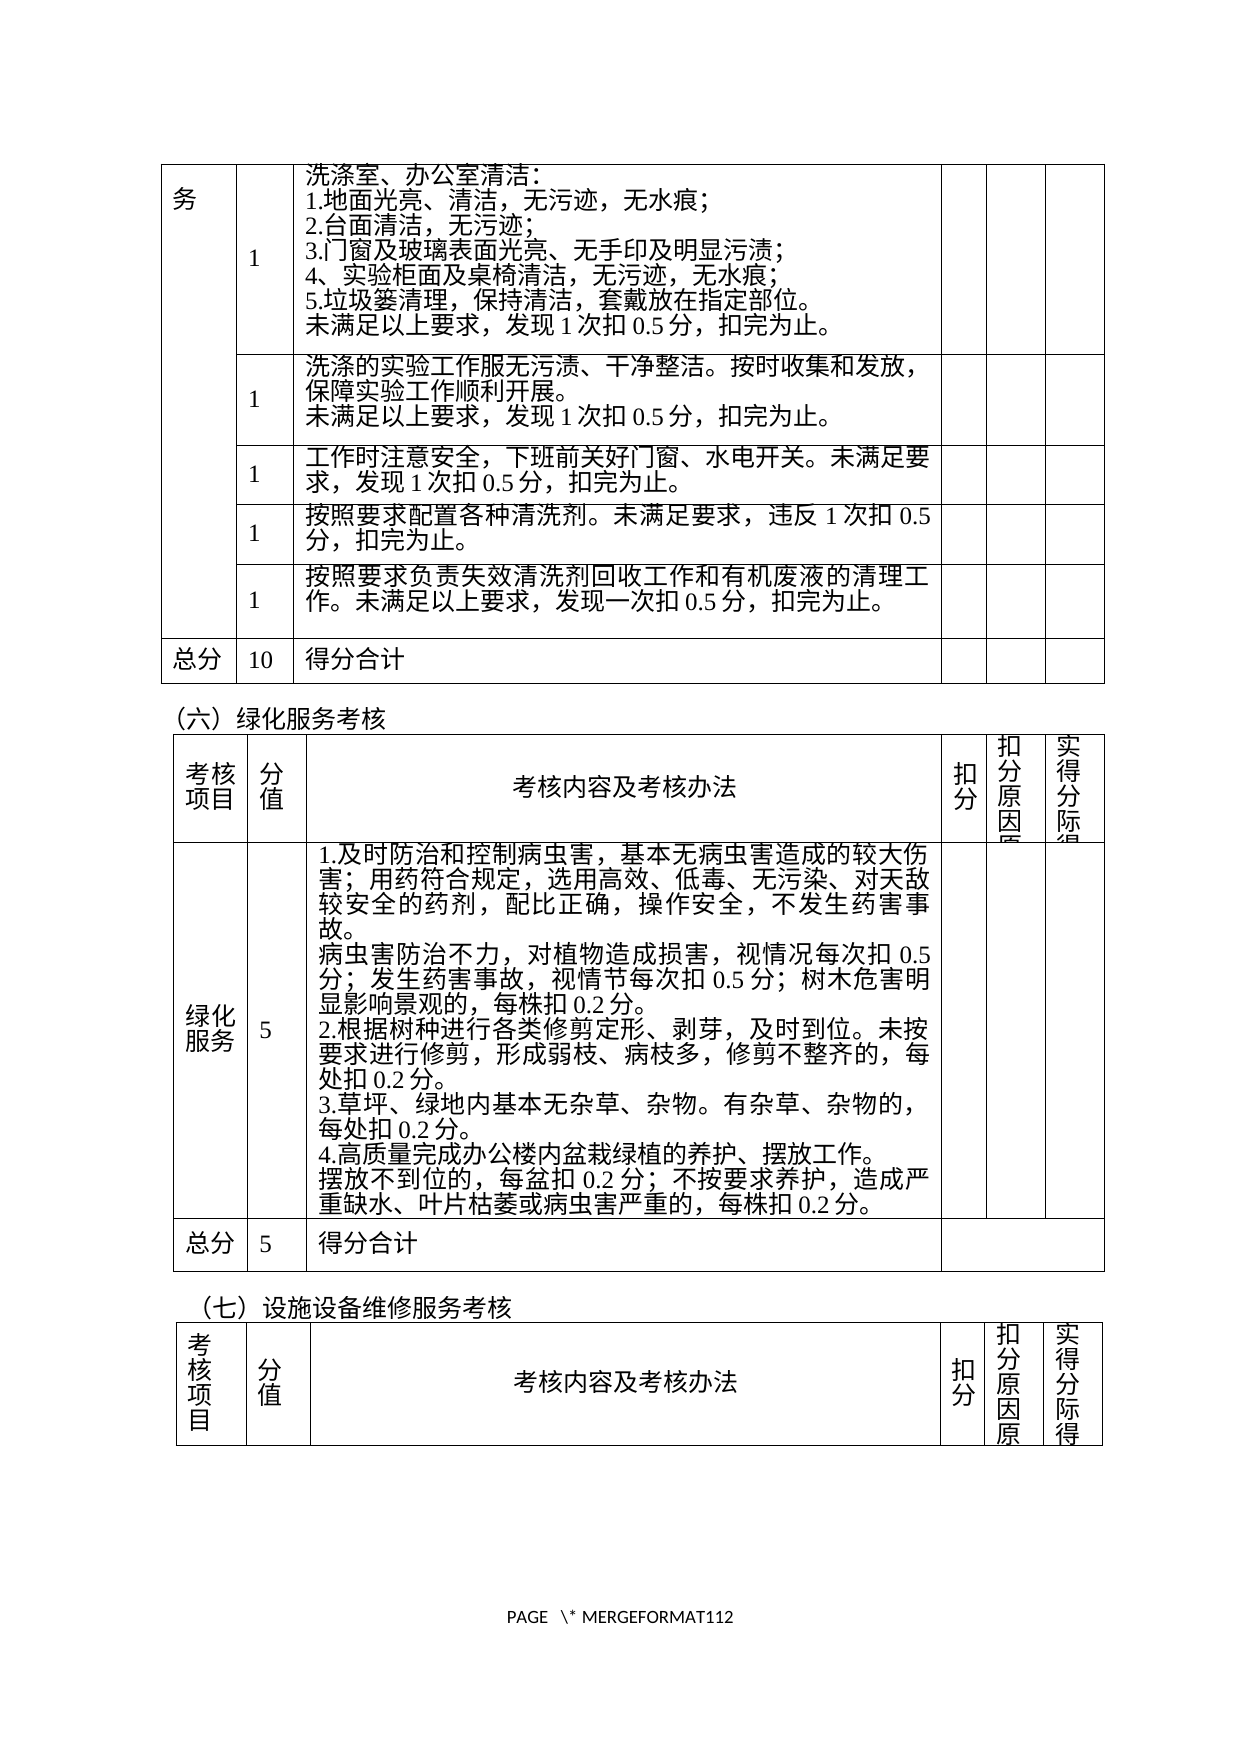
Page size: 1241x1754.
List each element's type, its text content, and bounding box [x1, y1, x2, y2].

table_header 考核内容及考核办法 [311, 1323, 940, 1445]
table_header 考核项目 [177, 1323, 246, 1445]
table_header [159, 162, 1107, 1272]
table_header 分值 [247, 1323, 310, 1445]
table_header 扣分原因 原因 [985, 1323, 1043, 1445]
table_header 实得分际得分 得分 [1044, 1323, 1102, 1445]
table_header 扣分 [941, 1323, 984, 1445]
text （七）设施设备维修服务考核 [187, 1297, 1053, 1322]
